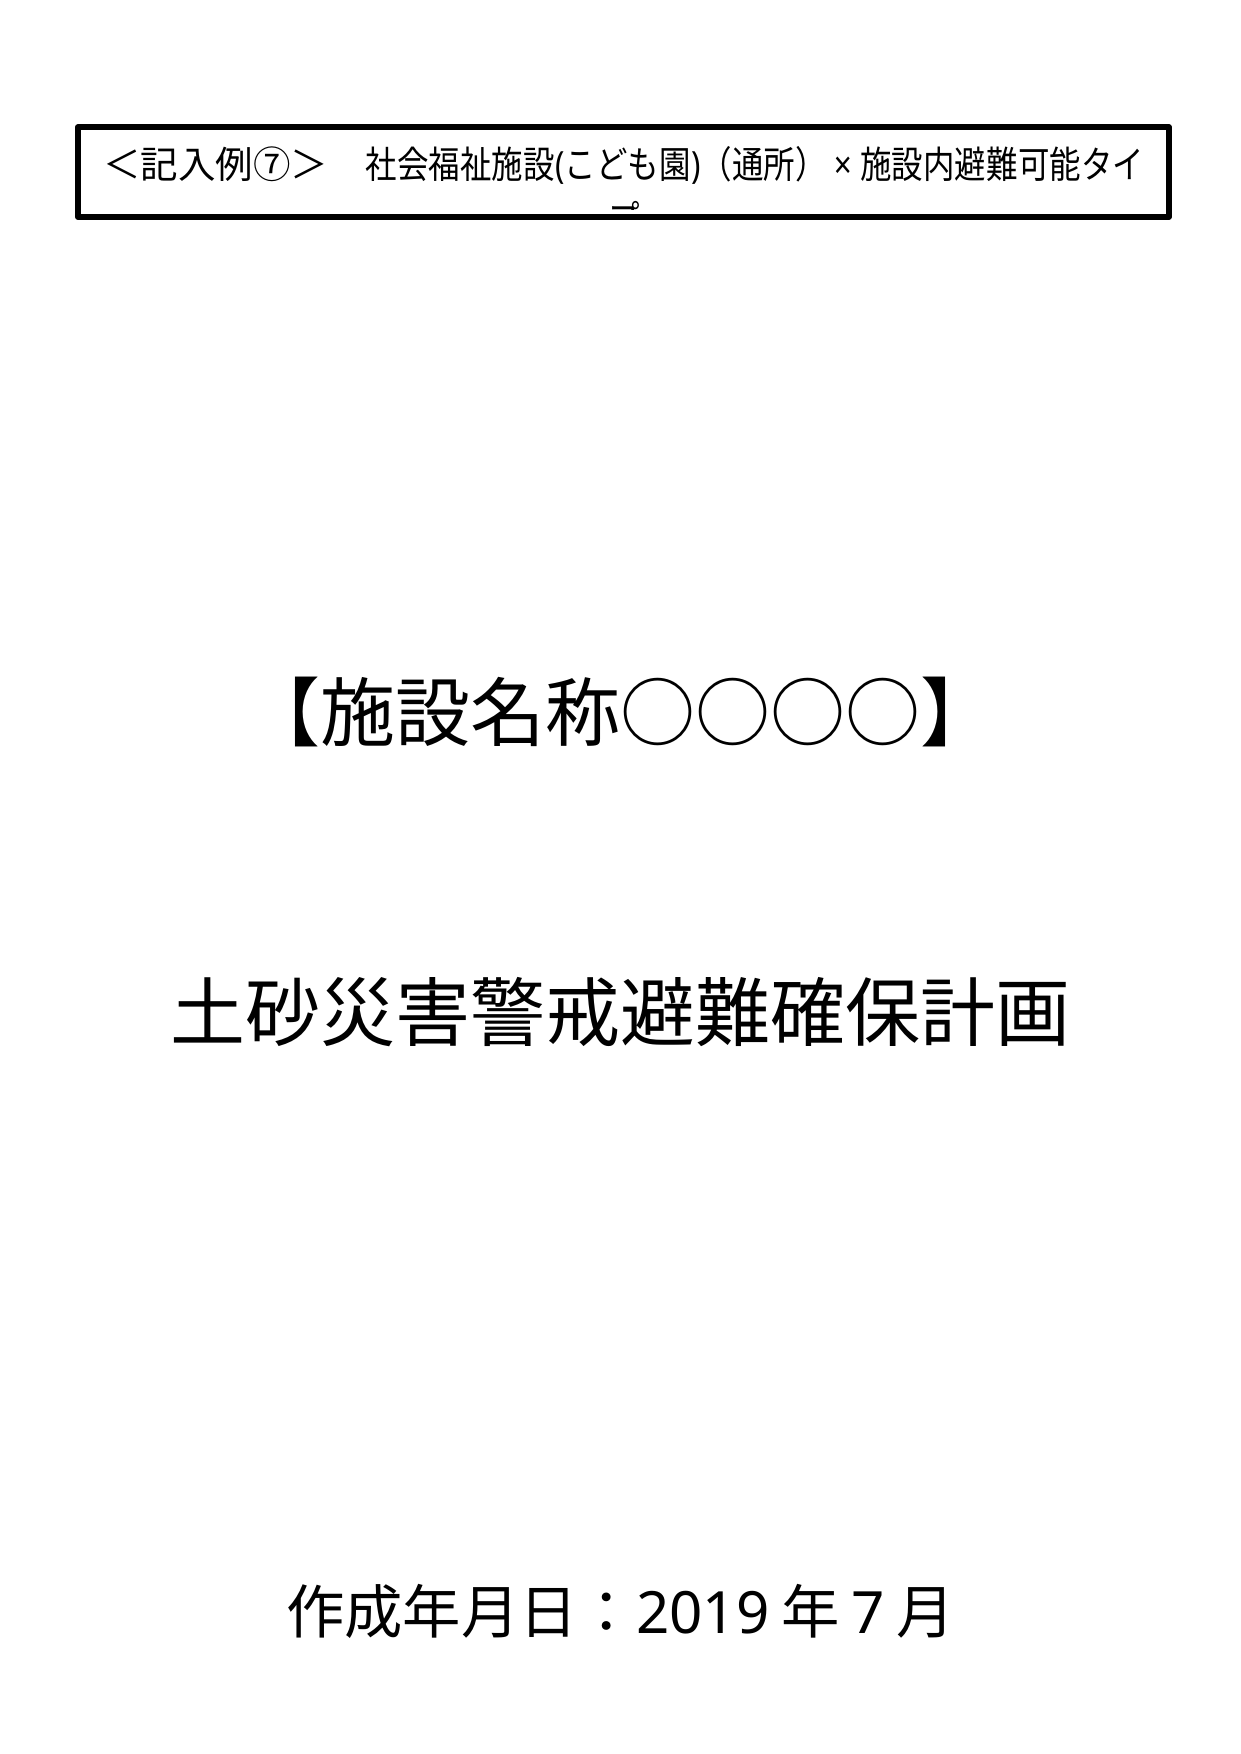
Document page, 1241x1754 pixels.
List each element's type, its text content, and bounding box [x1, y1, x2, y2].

text 【施設名称○○○○】 [75, 652, 1165, 764]
text 作成年月日：2019年7月 [75, 1552, 1165, 1664]
text 土砂災害警戒避難確保計画 [75, 952, 1165, 1064]
